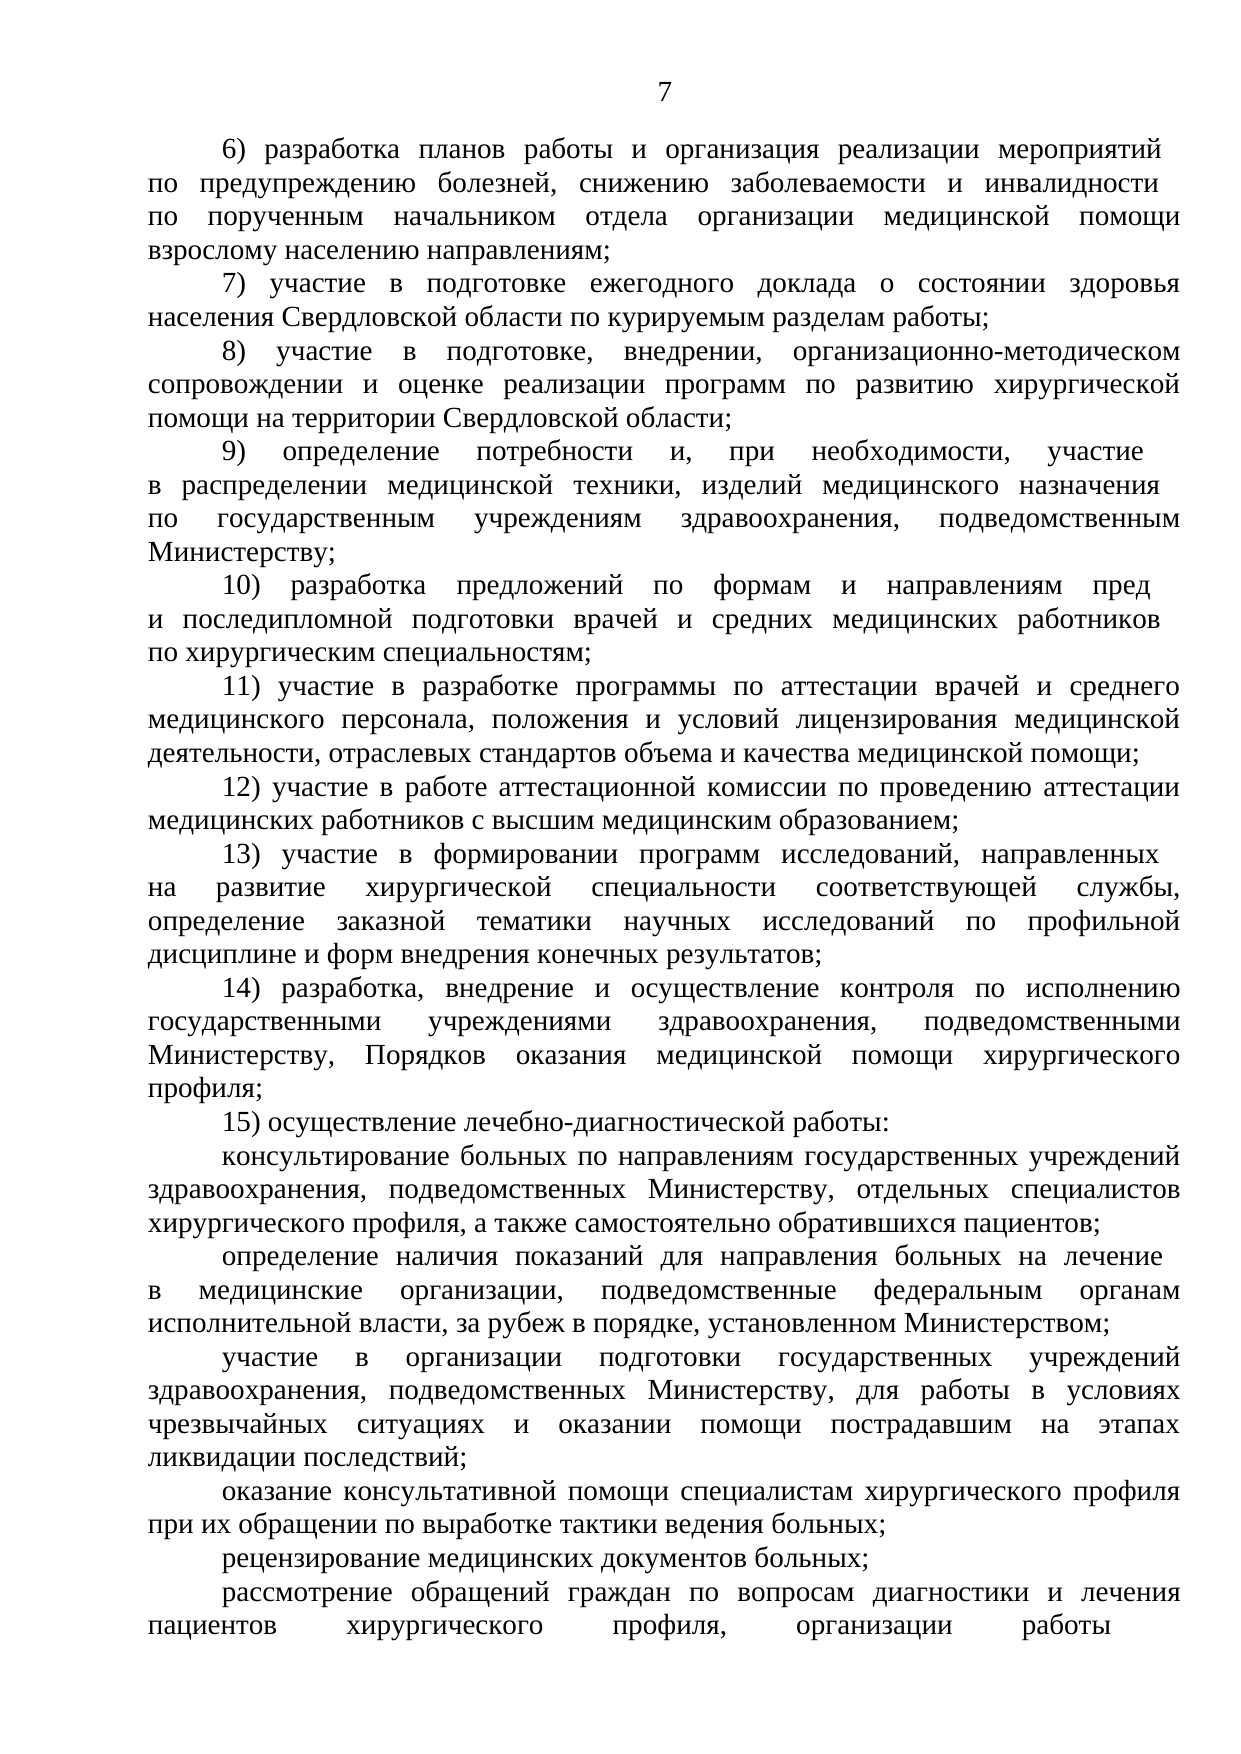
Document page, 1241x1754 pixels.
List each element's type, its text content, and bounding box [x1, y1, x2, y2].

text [148, 1574, 1181, 1641]
text 14) разработка, внедрение и осуществление контроля по исполнению государственными учреждениями здравоохранения, подведомственными Министерству, Порядков оказания медицинской помощи хирургического профиля; [148, 970, 1181, 1104]
text рецензирование медицинских документов больных; [148, 1540, 1181, 1574]
text 7) участие в подготовке ежегодного доклада о состоянии здоровья населения Свердловской области по курируемым разделам работы; [148, 266, 1181, 333]
text оказание консультативной помощи специалистам хирургического профиля при их обращении по выработке тактики ведения больных; [148, 1473, 1181, 1540]
text 13) участие в формировании программ исследований, направленных на развитие хирургической специальности соответствующей службы, определение заказной тематики научных исследований по профильной дисциплине и форм внедрения конечных результатов; [148, 836, 1181, 970]
text 10) разработка предложений по формам и направлениям пред и последипломной подготовки врачей и средних медицинских работников по хирургическим специальностям; [148, 567, 1181, 668]
text определение наличия показаний для направления больных на лечение в медицинские организации, подведомственные федеральным органам исполнительной власти, за рубеж в порядке, установленном Министерством; [148, 1238, 1181, 1339]
text 6) разработка планов работы и организация реализации мероприятий по предупреждению болезней, снижению заболеваемости и инвалидности по порученным начальником отдела организации медицинской помощи взрослому населению направлениям; [148, 131, 1181, 266]
text 11) участие в разработке программы по аттестации врачей и среднего медицинского персонала, положения и условий лицензирования медицинской деятельности, отраслевых стандартов объема и качества медицинской помощи; [148, 668, 1181, 769]
text консультирование больных по направлениям государственных учреждений здравоохранения, подведомственных Министерству, отдельных специалистов хирургического профиля, а также самостоятельно обратившихся пациентов; [148, 1138, 1181, 1238]
text 9) определение потребности и, при необходимости, участие в распределении медицинской техники, изделий медицинского назначения по государственным учреждениям здравоохранения, подведомственным Министерству; [148, 433, 1181, 567]
text 12) участие в работе аттестационной комиссии по проведению аттестации медицинских работников с высшим медицинским образованием; [148, 769, 1181, 836]
text 8) участие в подготовке, внедрении, организационно-методическом сопровождении и оценке реализации программ по развитию хирургической помощи на территории Свердловской области; [148, 333, 1181, 433]
text 15) осуществление лечебно-диагностической работы: [148, 1104, 1181, 1138]
text участие в организации подготовки государственных учреждений здравоохранения, подведомственных Министерству, для работы в условиях чрезвычайных ситуациях и оказании помощи пострадавшим на этапах ликвидации последствий; [148, 1339, 1181, 1473]
